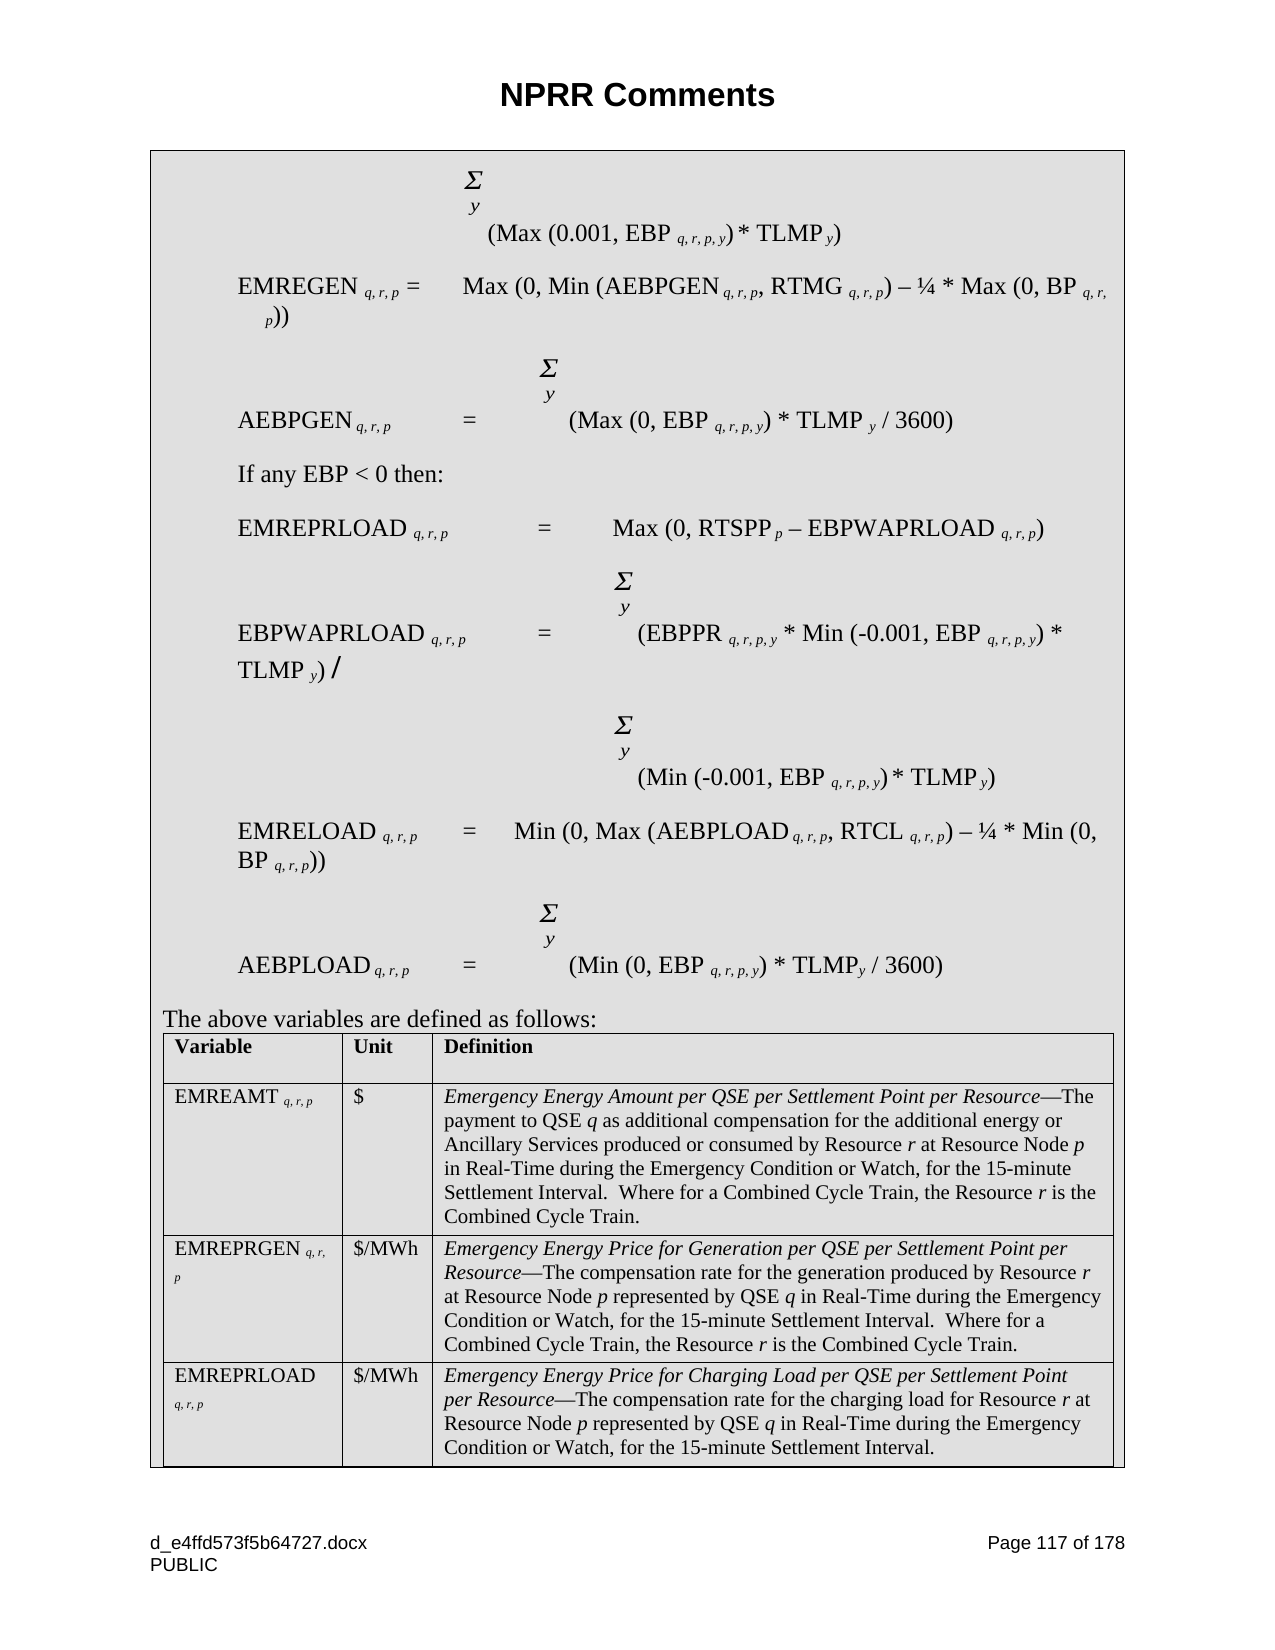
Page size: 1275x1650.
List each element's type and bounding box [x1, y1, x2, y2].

table_header [151, 151, 1124, 1467]
